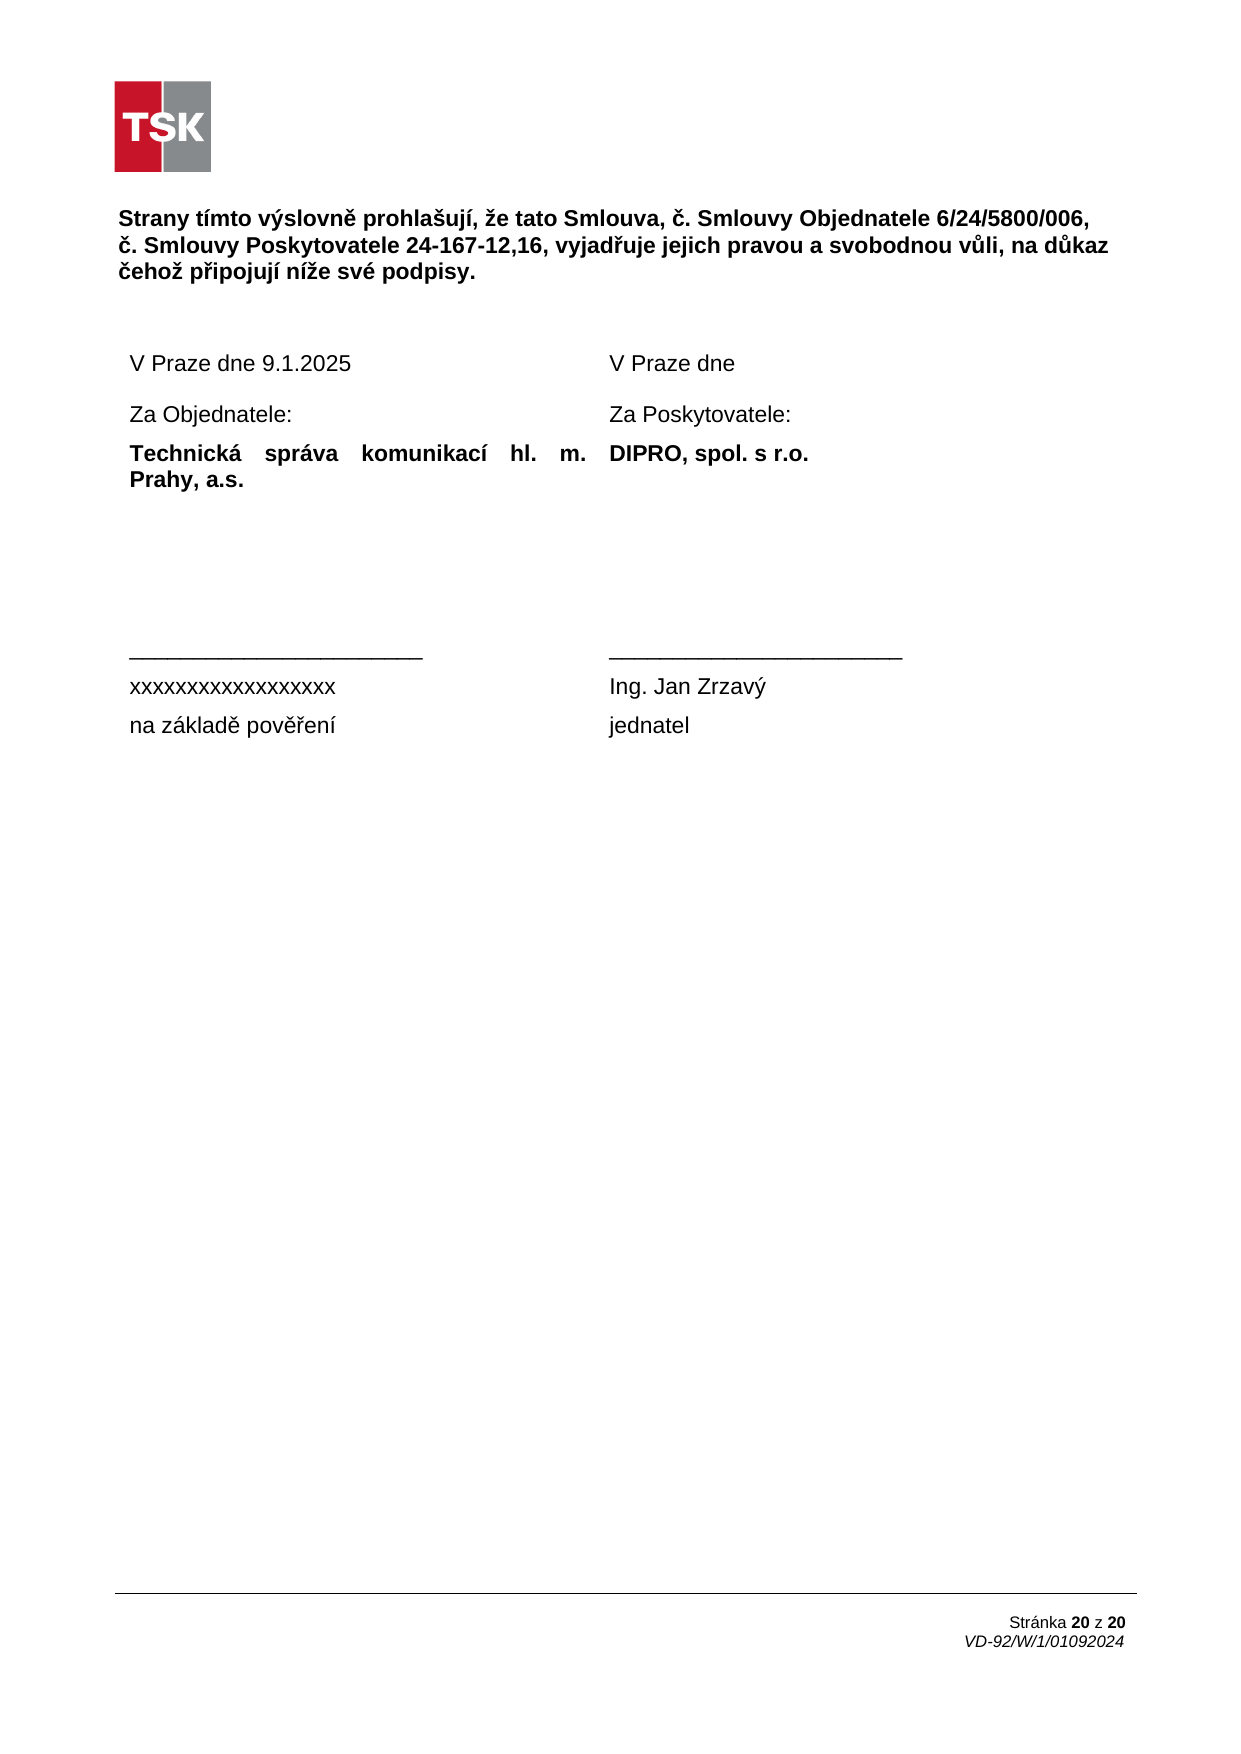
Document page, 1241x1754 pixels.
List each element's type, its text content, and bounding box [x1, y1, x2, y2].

table_cell _______________________ Ing. Jan Zrzavý jednatel [598, 505, 1077, 867]
table_cell Za Poskytovatele: DIPRO, spol. s r.o. [598, 389, 1077, 505]
table_cell Za Objednatele: Technická správa komunikací hl. m. Prahy, a.s. [118, 389, 598, 505]
table_cell _______________________ xxxxxxxxxxxxxxxxxx na základě pověření [118, 505, 598, 867]
text Strany tímto výslovně prohlašují, že tato Smlouva, č. Smlouvy Objednatele 6/24/5800/006, č. Smlouvy Poskytovatele 24-167-12,16, vyjadřuje jejich pravou a svobodnou vůli, na důkaz čehož připojují níže své podpisy. [118, 205, 1122, 284]
table_header V Praze dne [598, 337, 1077, 388]
picture [114, 81, 211, 172]
table_header V Praze dne 9.1.2025 [118, 337, 598, 388]
